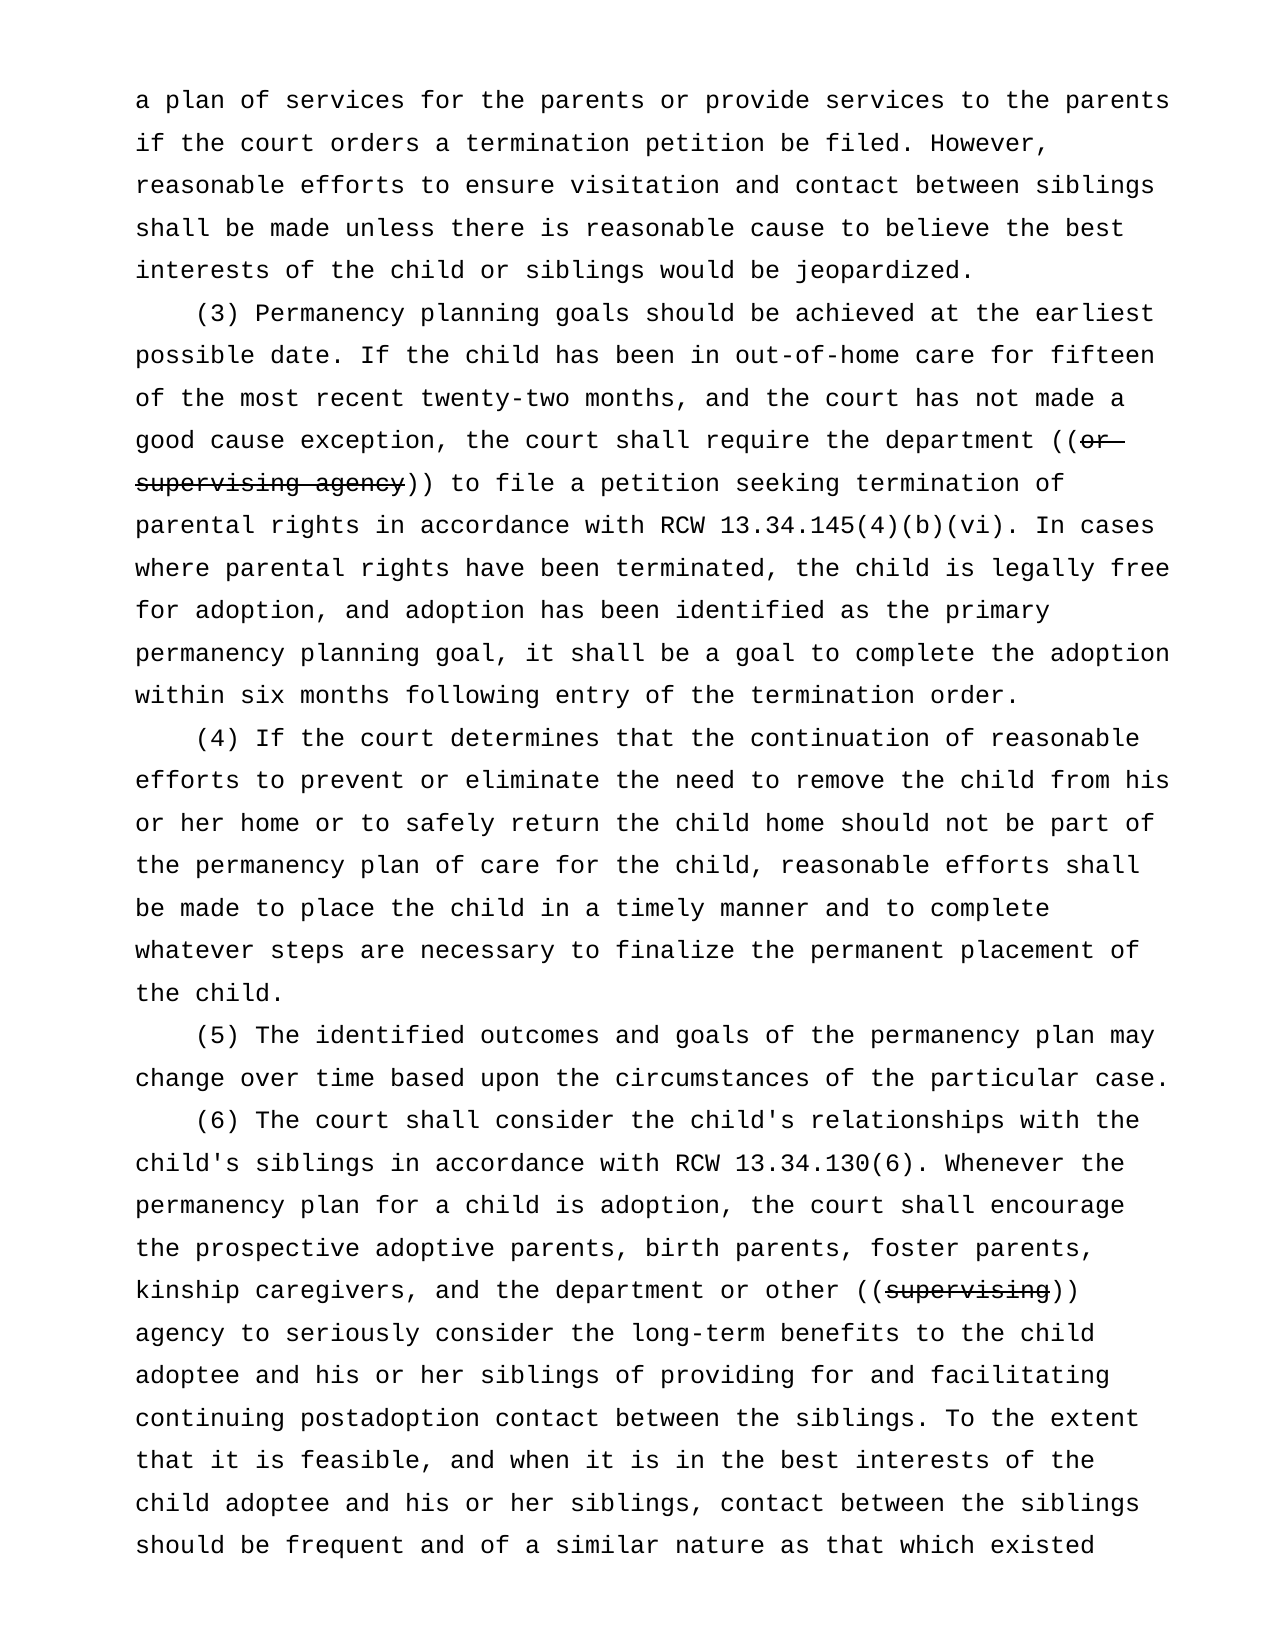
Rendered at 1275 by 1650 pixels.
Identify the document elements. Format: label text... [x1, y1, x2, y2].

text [135, 1095, 1170, 1562]
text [135, 75, 1170, 287]
text (3) Permanency planning goals should be achieved at the earliest possible date. If the child has been in out-of-home care for fifteen of the most recent twenty-two months, and the court has not made a good cause exception, the court shall require the department ((or supervising agency)) to file a petition seeking termination of parental rights in accordance with RCW 13.34.145(4)(b)(vi). In cases where parental rights have been terminated, the child is legally free for adoption, and adoption has been identified as the primary permanency planning goal, it shall be a goal to complete the adoption within six months following entry of the termination order. [135, 287, 1170, 712]
text (5) The identified outcomes and goals of the permanency plan may change over time based upon the circumstances of the particular case. [135, 1010, 1170, 1095]
text (4) If the court determines that the continuation of reasonable efforts to prevent or eliminate the need to remove the child from his or her home or to safely return the child home should not be part of the permanency plan of care for the child, reasonable efforts shall be made to place the child in a timely manner and to complete whatever steps are necessary to finalize the permanent placement of the child. [135, 712, 1170, 1010]
